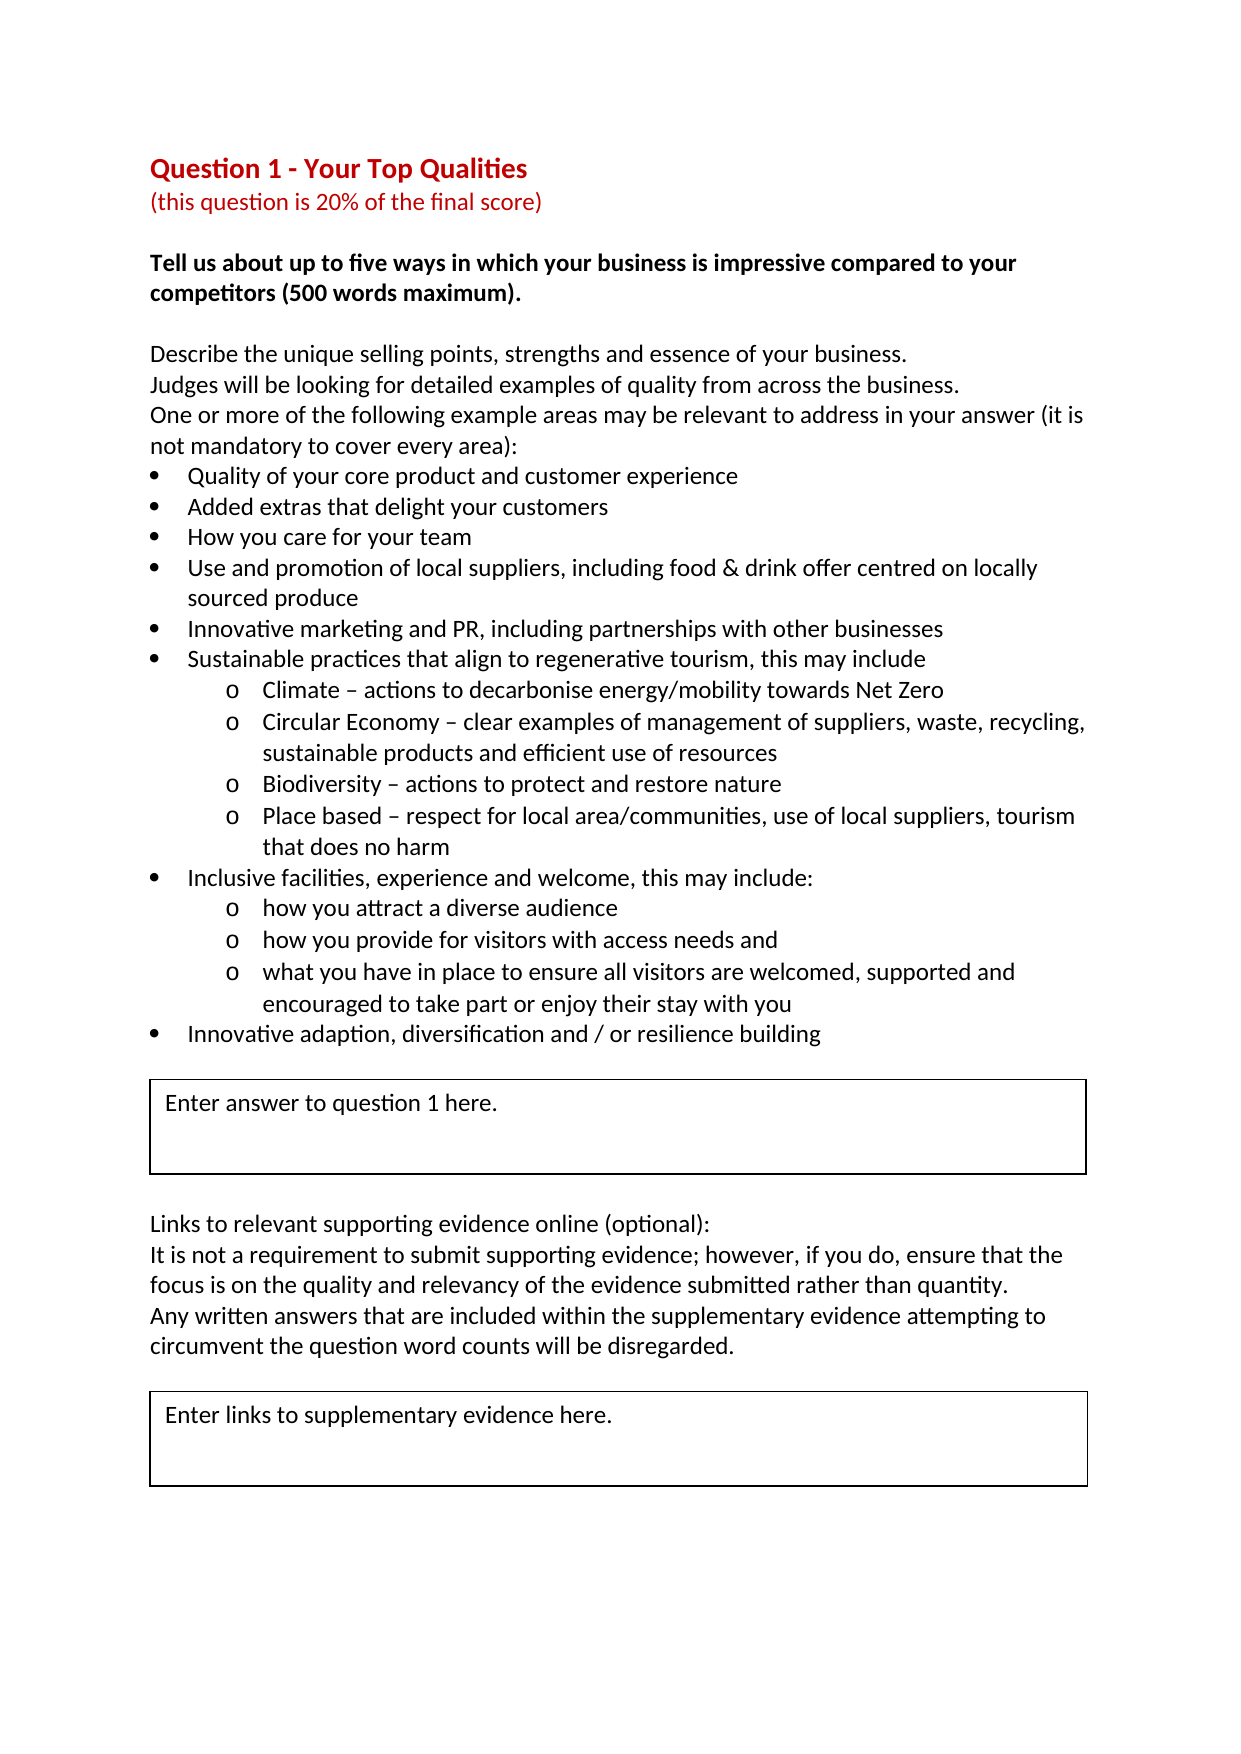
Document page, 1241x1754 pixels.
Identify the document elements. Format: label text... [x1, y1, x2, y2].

list Quality of your core product and customer experience [150, 460, 1090, 491]
list Innovative adaption, diversification and / or resilience building [150, 1018, 1090, 1049]
list Added extras that delight your customers [150, 491, 1090, 521]
text Judges will be looking for detailed examples of quality from across the business. [150, 369, 1090, 399]
list Innovative marketing and PR, including partnerships with other businesses [150, 613, 1090, 643]
text Question 1 - Your Top Qualities [150, 150, 1090, 186]
list Use and promotion of local suppliers, including food & drink offer centred on locally sourced produce [150, 552, 1090, 613]
list Climate – actions to decarbonise energy/mobility towards Net Zero [225, 674, 1090, 706]
text Tell us about up to five ways in which your business is impressive compared to your competitors (500 words maximum). [150, 247, 1090, 308]
list Inclusive facilities, experience and welcome, this may include: [150, 862, 1090, 893]
list how you provide for visitors with access needs and [225, 924, 1090, 956]
text (this question is 20% of the final score) [150, 186, 1090, 216]
text It is not a requirement to submit supporting evidence; however, if you do, ensure that the focus is on the quality and relevancy of the evidence submitted rather than quantity. [150, 1239, 1090, 1300]
list How you care for your team [150, 521, 1090, 552]
list Sustainable practices that align to regenerative tourism, this may include [150, 643, 1090, 674]
list Biodiversity – actions to protect and restore nature [225, 768, 1090, 800]
list Place based – respect for local area/communities, use of local suppliers, tourism that does no harm [225, 800, 1090, 862]
list Circular Economy – clear examples of management of suppliers, waste, recycling, sustainable products and efficient use of resources [225, 706, 1090, 768]
text One or more of the following example areas may be relevant to address in your answer (it is not mandatory to cover every area): [150, 399, 1090, 460]
list how you attract a diverse audience [225, 893, 1090, 924]
text Describe the unique selling points, strengths and essence of your business. [150, 338, 1090, 369]
list what you have in place to ensure all visitors are welcomed, supported and encouraged to take part or enjoy their stay with you [225, 956, 1090, 1018]
text Any written answers that are included within the supplementary evidence attempting to circumvent the question word counts will be disregarded. [150, 1300, 1090, 1361]
text Links to relevant supporting evidence online (optional): [150, 1208, 1090, 1239]
